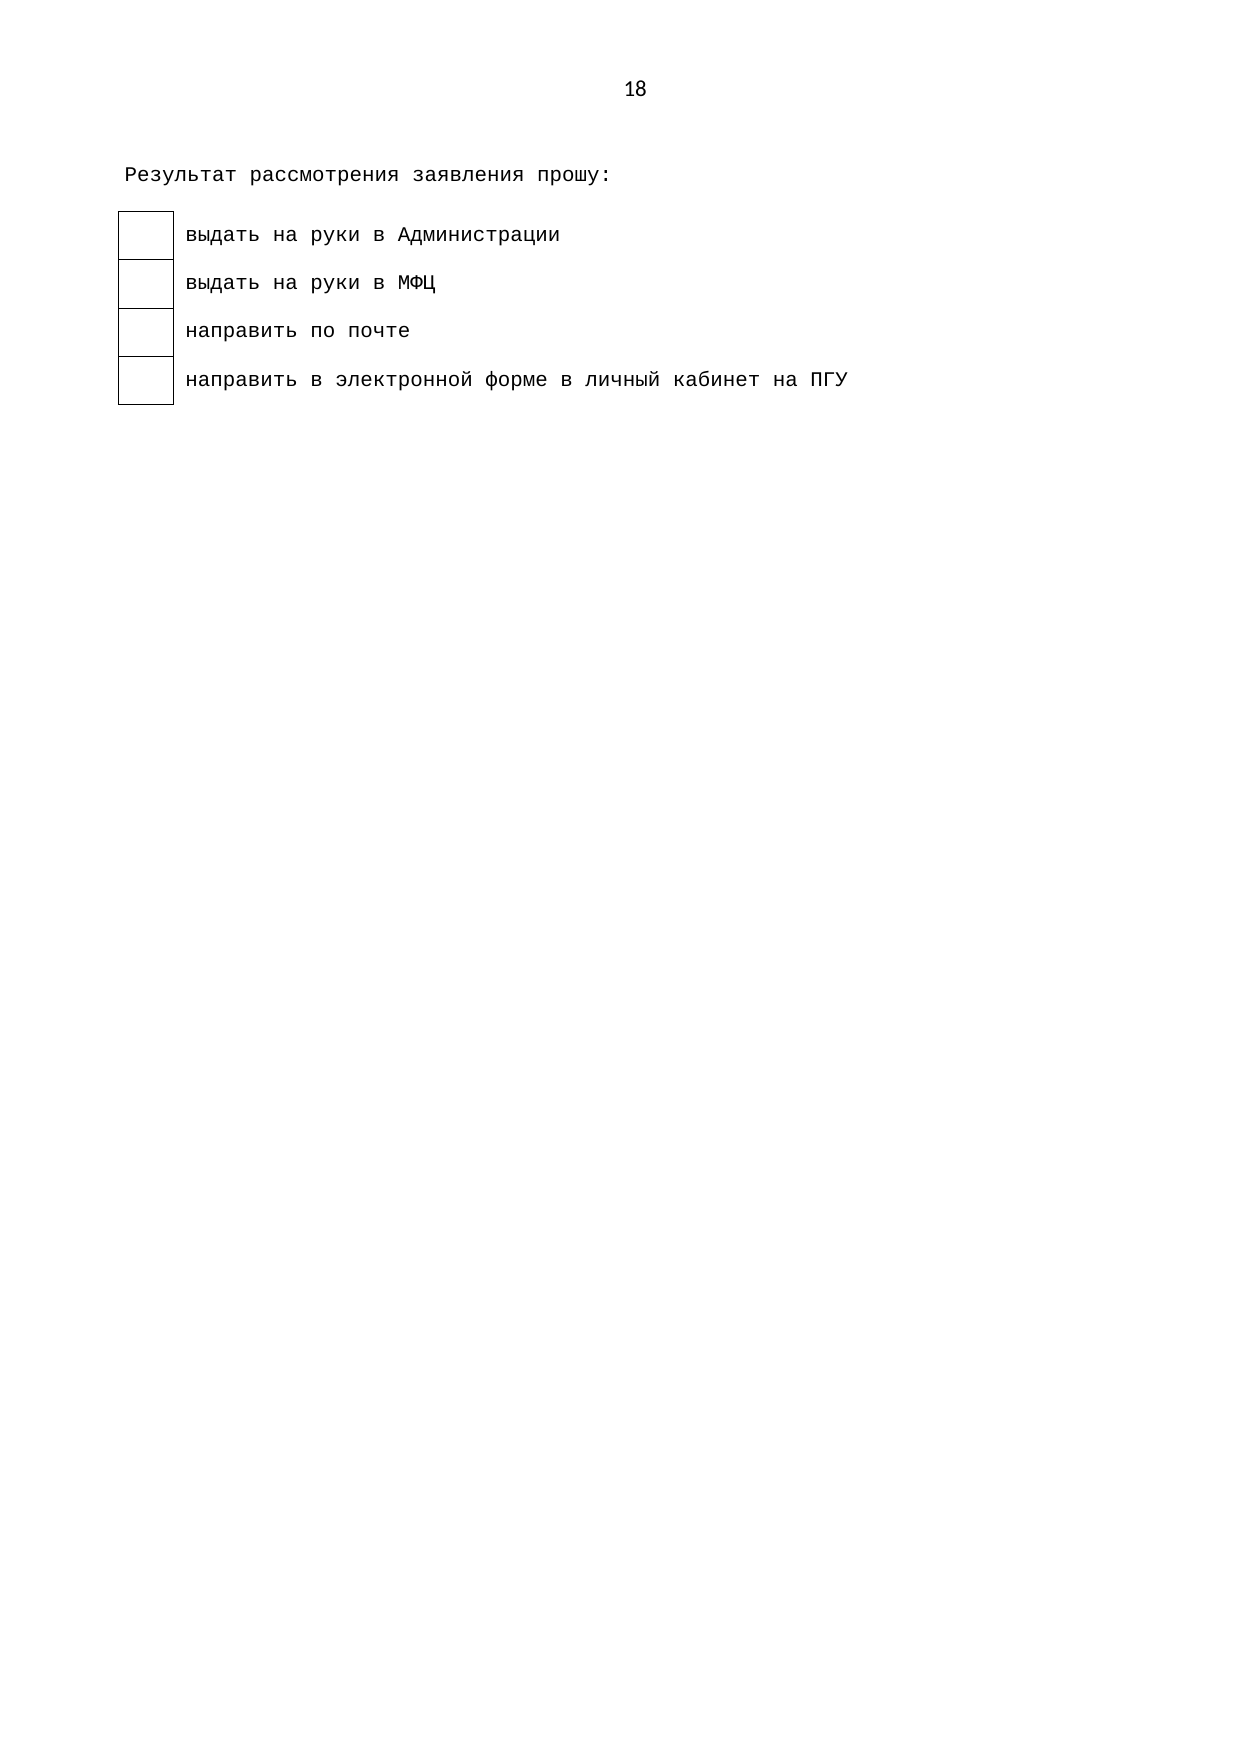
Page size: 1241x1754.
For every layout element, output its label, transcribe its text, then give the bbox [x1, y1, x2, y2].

table_cell [163, 309, 173, 356]
table_cell [119, 309, 129, 356]
table_header [119, 212, 129, 259]
table_header [163, 212, 173, 259]
table_cell [163, 260, 173, 308]
table_header выдать на руки в Администрации [174, 211, 1137, 259]
table_cell направить в электронной форме в личный кабинет на ПГУ [174, 356, 1137, 404]
table_cell [119, 260, 129, 308]
table_cell направить по почте [174, 308, 1137, 356]
table_cell [119, 357, 129, 404]
table_cell [163, 357, 173, 404]
table_cell выдать на руки в МФЦ [174, 259, 1137, 308]
text Результат рассмотрения заявления прошу: [118, 158, 1152, 187]
